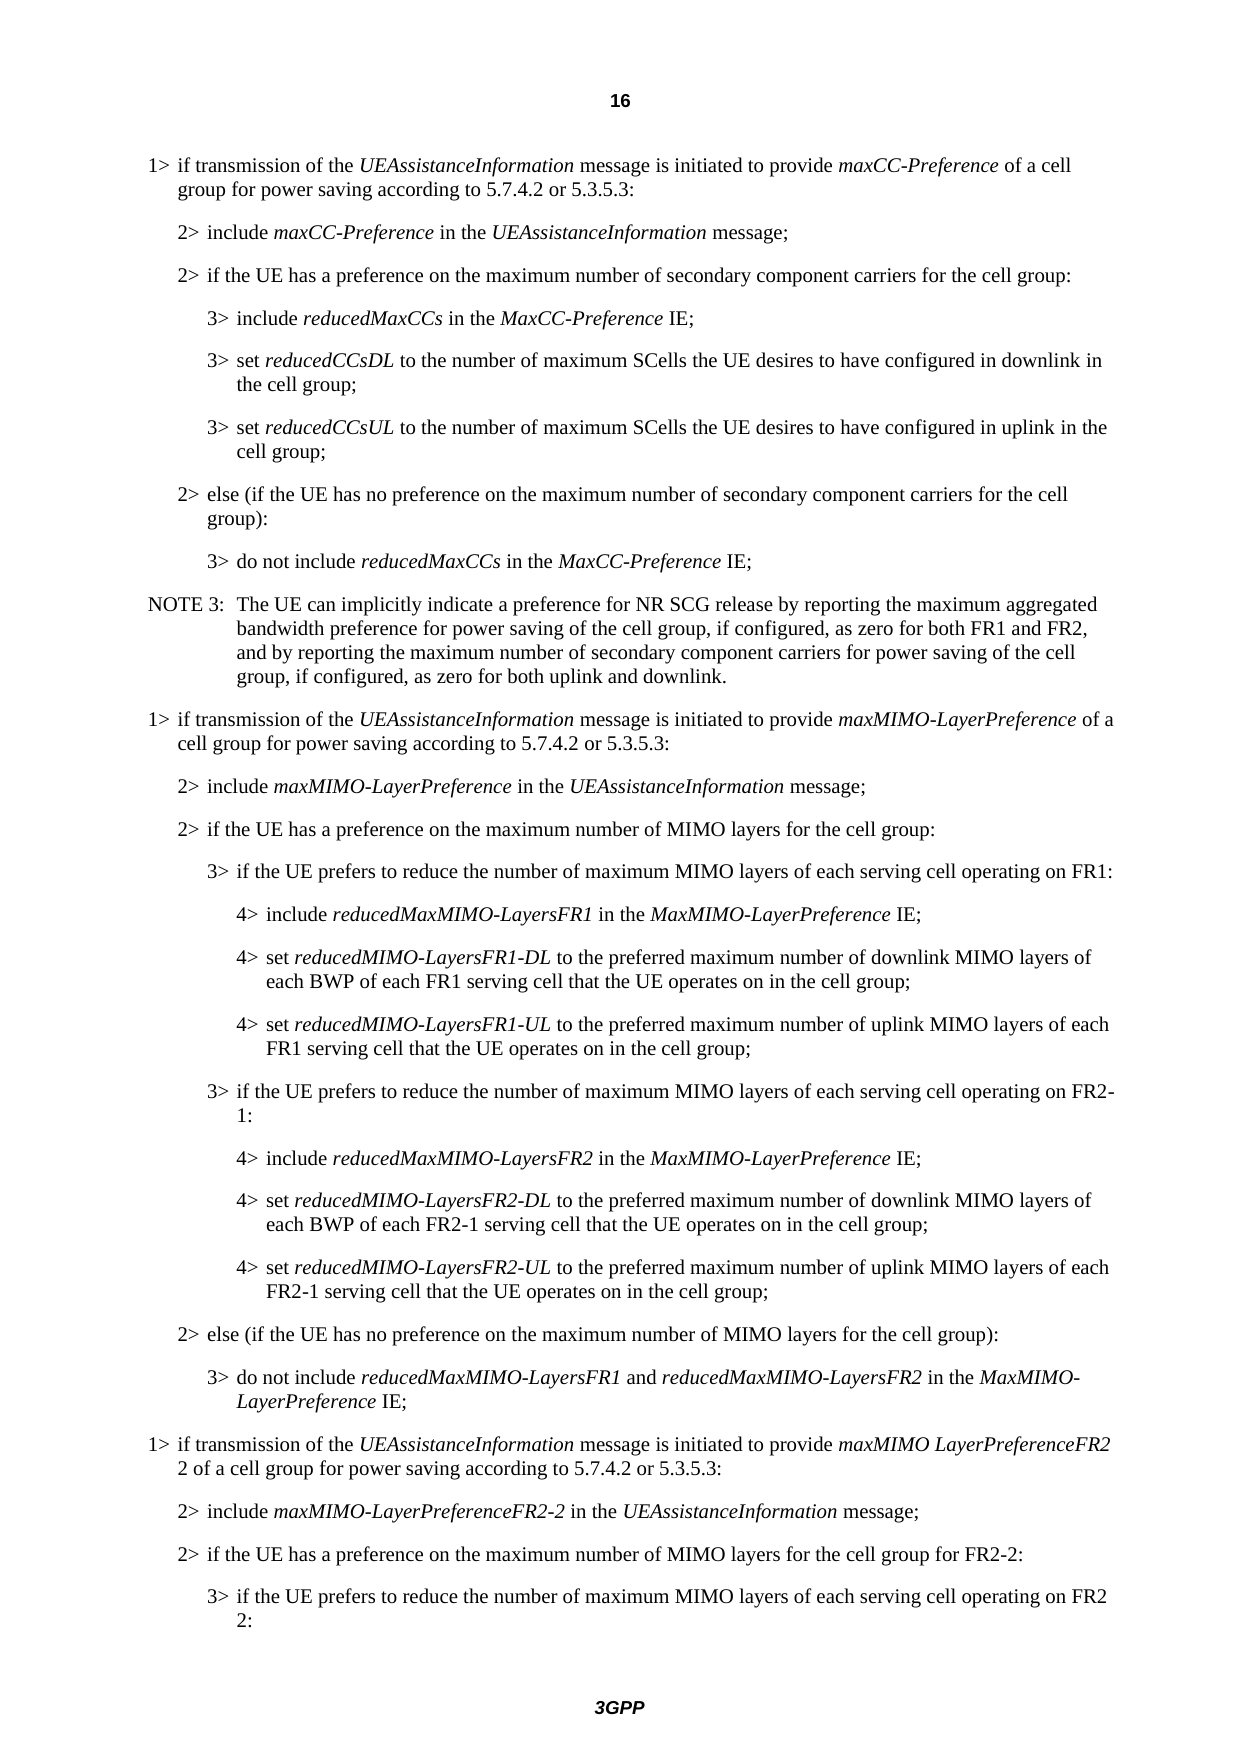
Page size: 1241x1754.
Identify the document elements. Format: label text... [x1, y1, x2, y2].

text 3> set reducedCCsDL to the number of maximum SCells the UE desires to have configured in downlink in the cell group; [207, 348, 1122, 396]
text 2> else (if the UE has no preference on the maximum number of secondary component carriers for the cell group): [177, 482, 1122, 530]
text 4> include reducedMaxMIMO-LayersFR1 in the MaxMIMO-LayerPreference IE; [236, 902, 1122, 926]
text 3> if the UE prefers to reduce the number of maximum MIMO layers of each serving cell operating on FR2-1: [207, 1079, 1122, 1127]
text 3> do not include reducedMaxMIMO-LayersFR1 and reducedMaxMIMO-LayersFR2 in the MaxMIMO-LayerPreference IE; [207, 1365, 1122, 1413]
text 4> set reducedMIMO-LayersFR1-DL to the preferred maximum number of downlink MIMO layers of each BWP of each FR1 serving cell that the UE operates on in the cell group; [236, 945, 1122, 993]
text 2> else (if the UE has no preference on the maximum number of MIMO layers for the cell group): [177, 1322, 1122, 1346]
text 1> if transmission of the UEAssistanceInformation message is initiated to provide maxMIMO LayerPreferenceFR2 2 of a cell group for power saving according to 5.7.4.2 or 5.3.5.3: [148, 1432, 1122, 1480]
text NOTE 3: The UE can implicitly indicate a preference for NR SCG release by reporting the maximum aggregated bandwidth preference for power saving of the cell group, if configured, as zero for both FR1 and FR2, and by reporting the maximum number of secondary component carriers for power saving of the cell group, if configured, as zero for both uplink and downlink. [148, 592, 1122, 688]
text 4> set reducedMIMO-LayersFR2-DL to the preferred maximum number of downlink MIMO layers of each BWP of each FR2-1 serving cell that the UE operates on in the cell group; [236, 1188, 1122, 1236]
text 3> if the UE prefers to reduce the number of maximum MIMO layers of each serving cell operating on FR1: [207, 859, 1122, 883]
text 2> include maxMIMO-LayerPreferenceFR2-2 in the UEAssistanceInformation message; [177, 1499, 1122, 1523]
text 3> set reducedCCsUL to the number of maximum SCells the UE desires to have configured in uplink in the cell group; [207, 415, 1122, 463]
text 3> include reducedMaxCCs in the MaxCC-Preference IE; [207, 306, 1122, 329]
text 2> if the UE has a preference on the maximum number of MIMO layers for the cell group: [177, 816, 1122, 841]
text 3> do not include reducedMaxCCs in the MaxCC-Preference IE; [207, 549, 1122, 573]
text 2> include maxMIMO-LayerPreference in the UEAssistanceInformation message; [177, 774, 1122, 798]
text 2> if the UE has a preference on the maximum number of secondary component carriers for the cell group: [177, 263, 1122, 287]
text 4> include reducedMaxMIMO-LayersFR2 in the MaxMIMO-LayerPreference IE; [236, 1146, 1122, 1169]
text 1> if transmission of the UEAssistanceInformation message is initiated to provide maxCC-Preference of a cell group for power saving according to 5.7.4.2 or 5.3.5.3: [148, 153, 1122, 201]
text 4> set reducedMIMO-LayersFR1-UL to the preferred maximum number of uplink MIMO layers of each FR1 serving cell that the UE operates on in the cell group; [236, 1012, 1122, 1060]
text 4> set reducedMIMO-LayersFR2-UL to the preferred maximum number of uplink MIMO layers of each FR2-1 serving cell that the UE operates on in the cell group; [236, 1255, 1122, 1303]
text 1> if transmission of the UEAssistanceInformation message is initiated to provide maxMIMO-LayerPreference of a cell group for power saving according to 5.7.4.2 or 5.3.5.3: [148, 707, 1122, 755]
text 3> if the UE prefers to reduce the number of maximum MIMO layers of each serving cell operating on FR2 2: [207, 1584, 1122, 1632]
text 2> include maxCC-Preference in the UEAssistanceInformation message; [177, 220, 1122, 244]
text 2> if the UE has a preference on the maximum number of MIMO layers for the cell group for FR2-2: [177, 1541, 1122, 1566]
